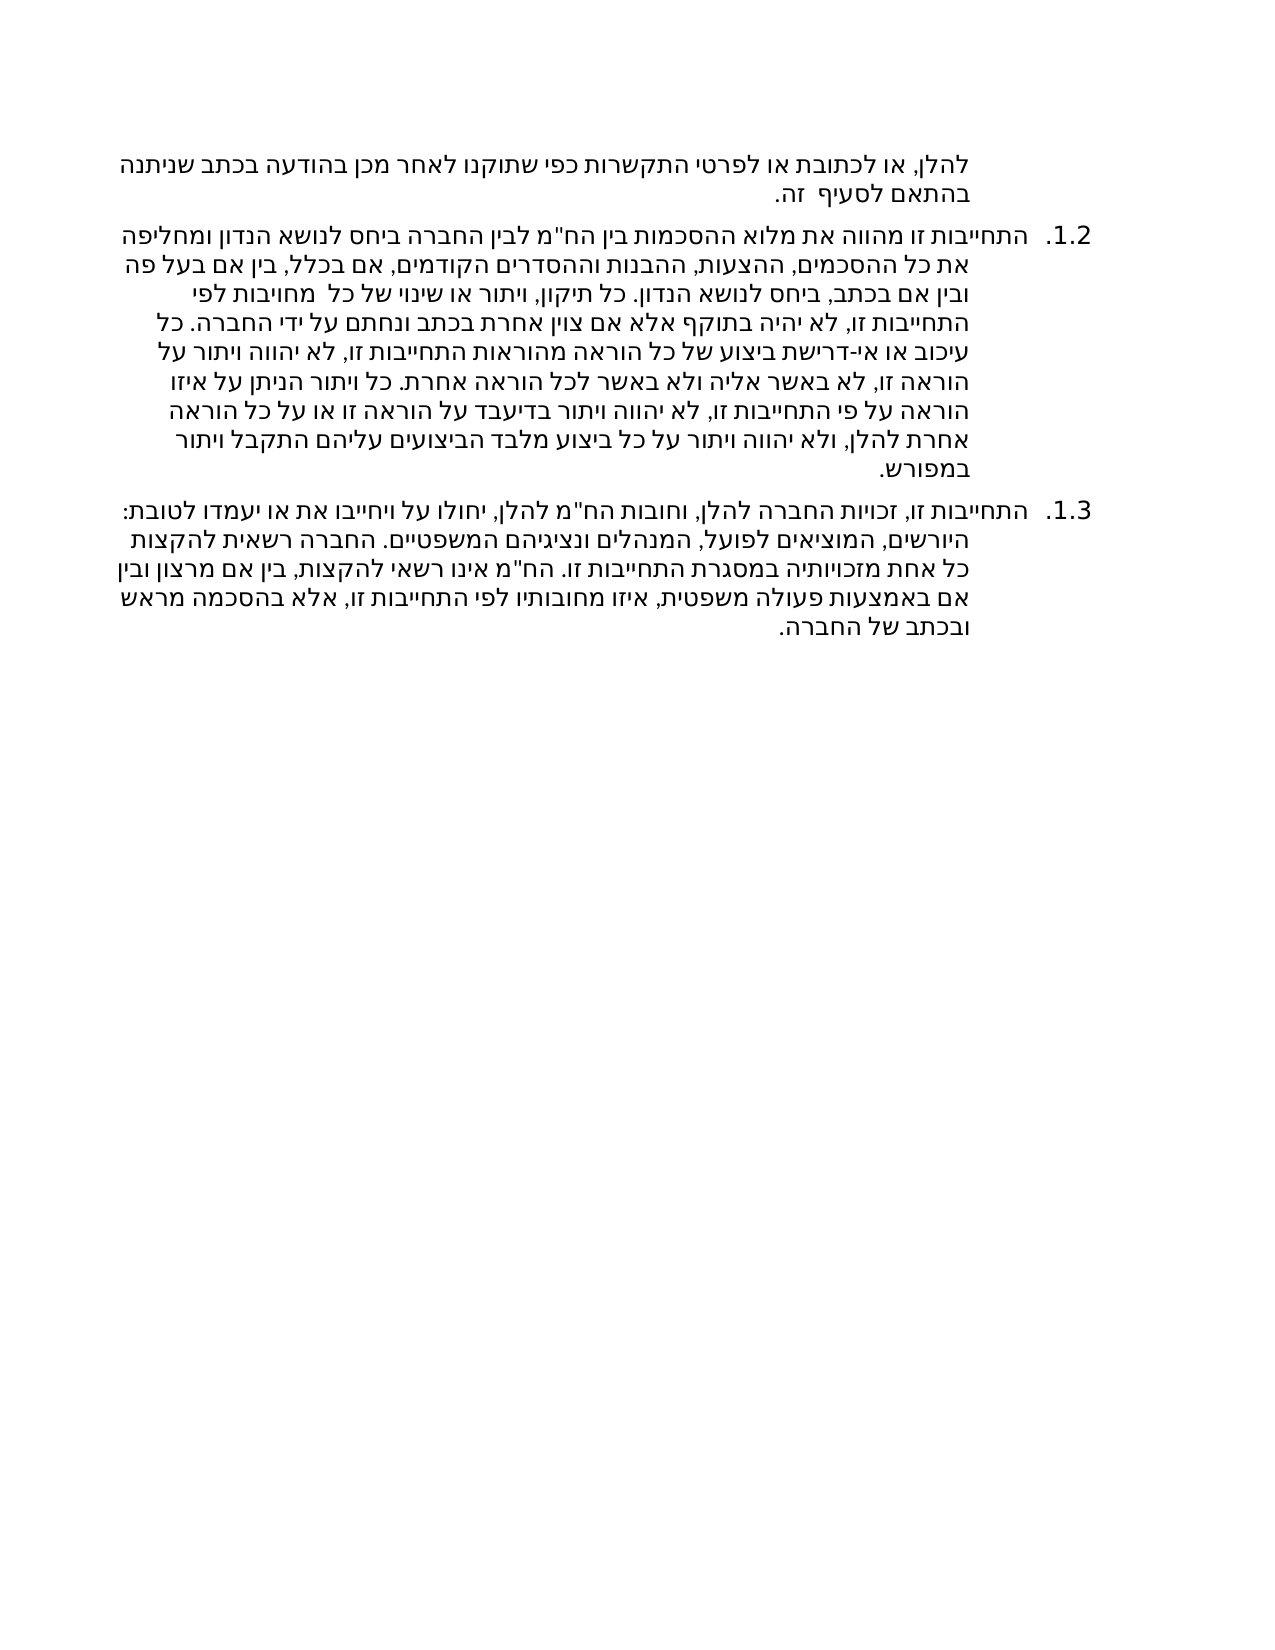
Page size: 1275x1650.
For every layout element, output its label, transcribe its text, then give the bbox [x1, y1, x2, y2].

subtitle התחייבות זו מהווה את מלוא ההסכמות בין הח"מ לבין החברה ביחס לנושא הנדון ומחליפה את כל ההסכמים, ההצעות, ההבנות וההסדרים הקודמים, אם בכלל, בין אם בעל פה ובין אם בכתב, ביחס לנושא הנדון. כל תיקון, ויתור או שינוי של כל מחויבות לפי התחייבות זו, לא יהיה בתוקף אלא אם צוין אחרת בכתב ונחתם על ידי החברה. כל עיכוב או אי-דרישת ביצוע של כל הוראה מהוראות התחייבות זו, לא יהווה ויתור על הוראה זו, לא באשר אליה ולא באשר לכל הוראה אחרת. כל ויתור הניתן על איזו הוראה על פי התחייבות זו, לא יהווה ויתור בדיעבד על הוראה זו או על כל הוראה אחרת להלן, ולא יהווה ויתור על כל ביצוע מלבד הביצועים עליהם התקבל ויתור במפורש. [112, 221, 1044, 483]
subtitle התחייבות זו, זכויות החברה להלן, וחובות הח"מ להלן, יחולו על ויחייבו את או יעמדו לטובת: היורשים, המוציאים לפועל, המנהלים ונציגיהם המשפטיים. החברה רשאית להקצות כל אחת מזכויותיה במסגרת התחייבות זו. הח"מ אינו רשאי להקצות, בין אם מרצון ובין אם באמצעות פעולה משפטית, איזו מחובותיו לפי התחייבות זו, אלא בהסכמה מראש ובכתב של החברה. [112, 496, 1044, 642]
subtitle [112, 150, 1044, 208]
